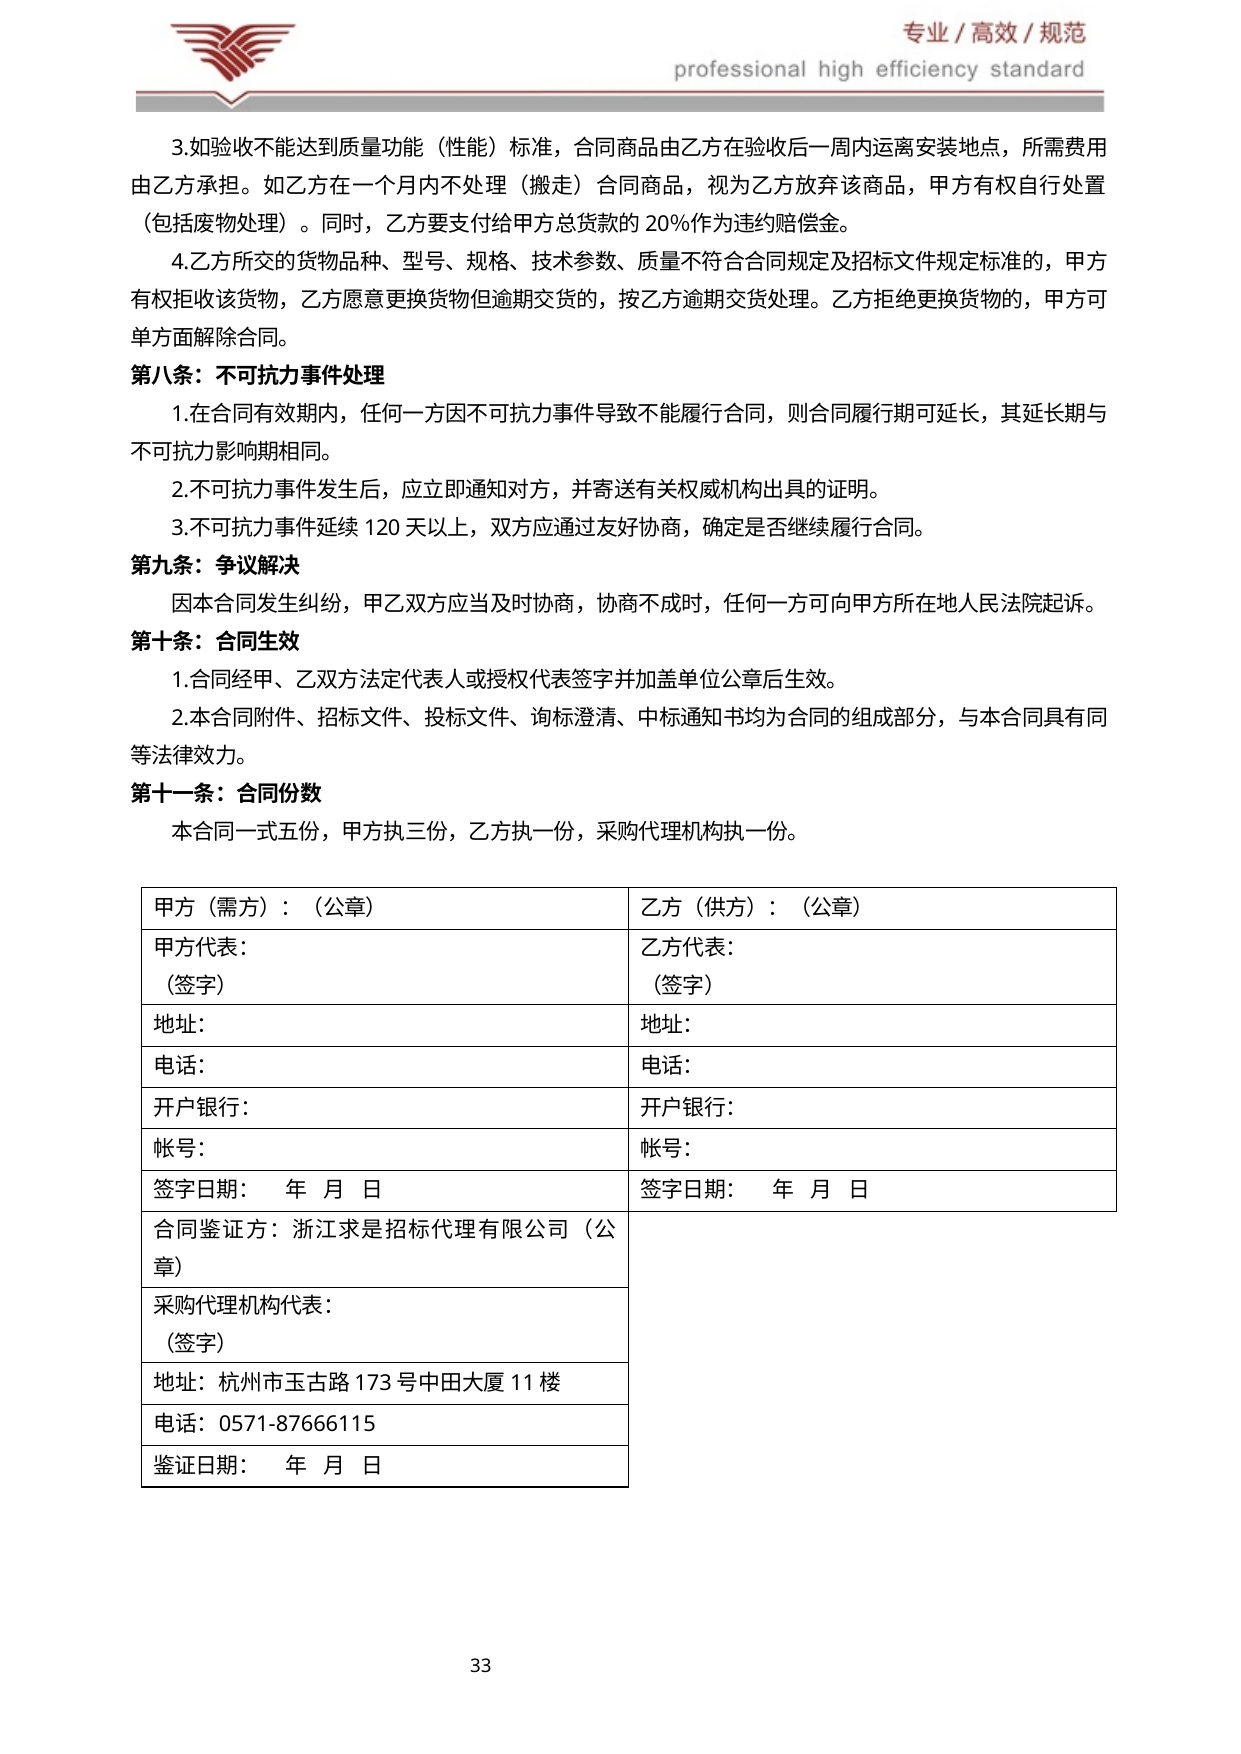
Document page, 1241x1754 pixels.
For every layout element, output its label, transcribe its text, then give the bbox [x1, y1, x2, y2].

text 1.合同经甲、乙双方法定代表人或授权代表签字并加盖单位公章后生效。 [130, 662, 1110, 693]
table_cell 地址：杭州市玉古路173号中田大厦11楼 [142, 1363, 628, 1404]
table_cell 合同鉴证方：浙江求是招标代理有限公司（公章） [142, 1212, 628, 1287]
picture [135, 0, 1105, 112]
table_cell 电话： [629, 1047, 1116, 1087]
table_cell 帐号： [629, 1129, 1116, 1170]
text 2.本合同附件、招标文件、投标文件、询标澄清、中标通知书均为合同的组成部分，与本合同具有同等法律效力。 [130, 700, 1110, 769]
text 第十一条：合同份数 [130, 776, 1110, 807]
table_cell 帐号： [142, 1129, 628, 1170]
table_cell 甲方代表： （签字） [142, 930, 628, 1004]
table_cell 鉴证日期： 年 月 日 [142, 1446, 628, 1486]
text 第十条：合同生效 [130, 624, 1164, 655]
table_cell 地址： [142, 1005, 628, 1046]
text 第九条：争议解决 [130, 548, 1164, 579]
text 1.在合同有效期内，任何一方因不可抗力事件导致不能履行合同，则合同履行期可延长，其延长期与不可抗力影响期相同。 [130, 396, 1110, 465]
text 因本合同发生纠纷，甲乙双方应当及时协商，协商不成时，任何一方可向甲方所在地人民法院起诉。 [130, 586, 1108, 617]
table_cell 签字日期： 年 月 日 [629, 1171, 1116, 1211]
table_cell 签字日期： 年 月 日 [142, 1171, 628, 1211]
text 2.不可抗力事件发生后，应立即通知对方，并寄送有关权威机构出具的证明。 [130, 472, 1110, 503]
text 第八条：不可抗力事件处理 [130, 358, 1110, 389]
table_cell 开户银行： [629, 1088, 1116, 1128]
text 3.如验收不能达到质量功能（性能）标准，合同商品由乙方在验收后一周内运离安装地点，所需费用由乙方承担。如乙方在一个月内不处理（搬走）合同商品，视为乙方放弃该商品，甲方有权自行处置（包括废物处理）。同时，乙方要支付给甲方总货款的20％作为违约赔偿金。 [130, 130, 1108, 238]
table_header 乙方（供方）：（公章） [629, 888, 1116, 929]
table_cell 采购代理机构代表： （签字） [142, 1288, 628, 1362]
table_cell 乙方代表： （签字） [629, 930, 1116, 1004]
table_cell 开户银行： [142, 1088, 628, 1128]
table_cell 电话：0571-87666115 [142, 1405, 628, 1445]
text 本合同一式五份，甲方执三份，乙方执一份，采购代理机构执一份。 [130, 814, 1110, 845]
table_cell 电话： [142, 1047, 628, 1087]
text 4.乙方所交的货物品种、型号、规格、技术参数、质量不符合合同规定及招标文件规定标准的，甲方有权拒收该货物，乙方愿意更换货物但逾期交货的，按乙方逾期交货处理。乙方拒绝更换货物的，甲方可单方面解除合同。 [130, 244, 1110, 352]
text 3.不可抗力事件延续120天以上，双方应通过友好协商，确定是否继续履行合同。 [130, 510, 1110, 542]
table_cell 地址： [629, 1005, 1116, 1046]
table_header 甲方（需方）：（公章） [142, 888, 628, 929]
